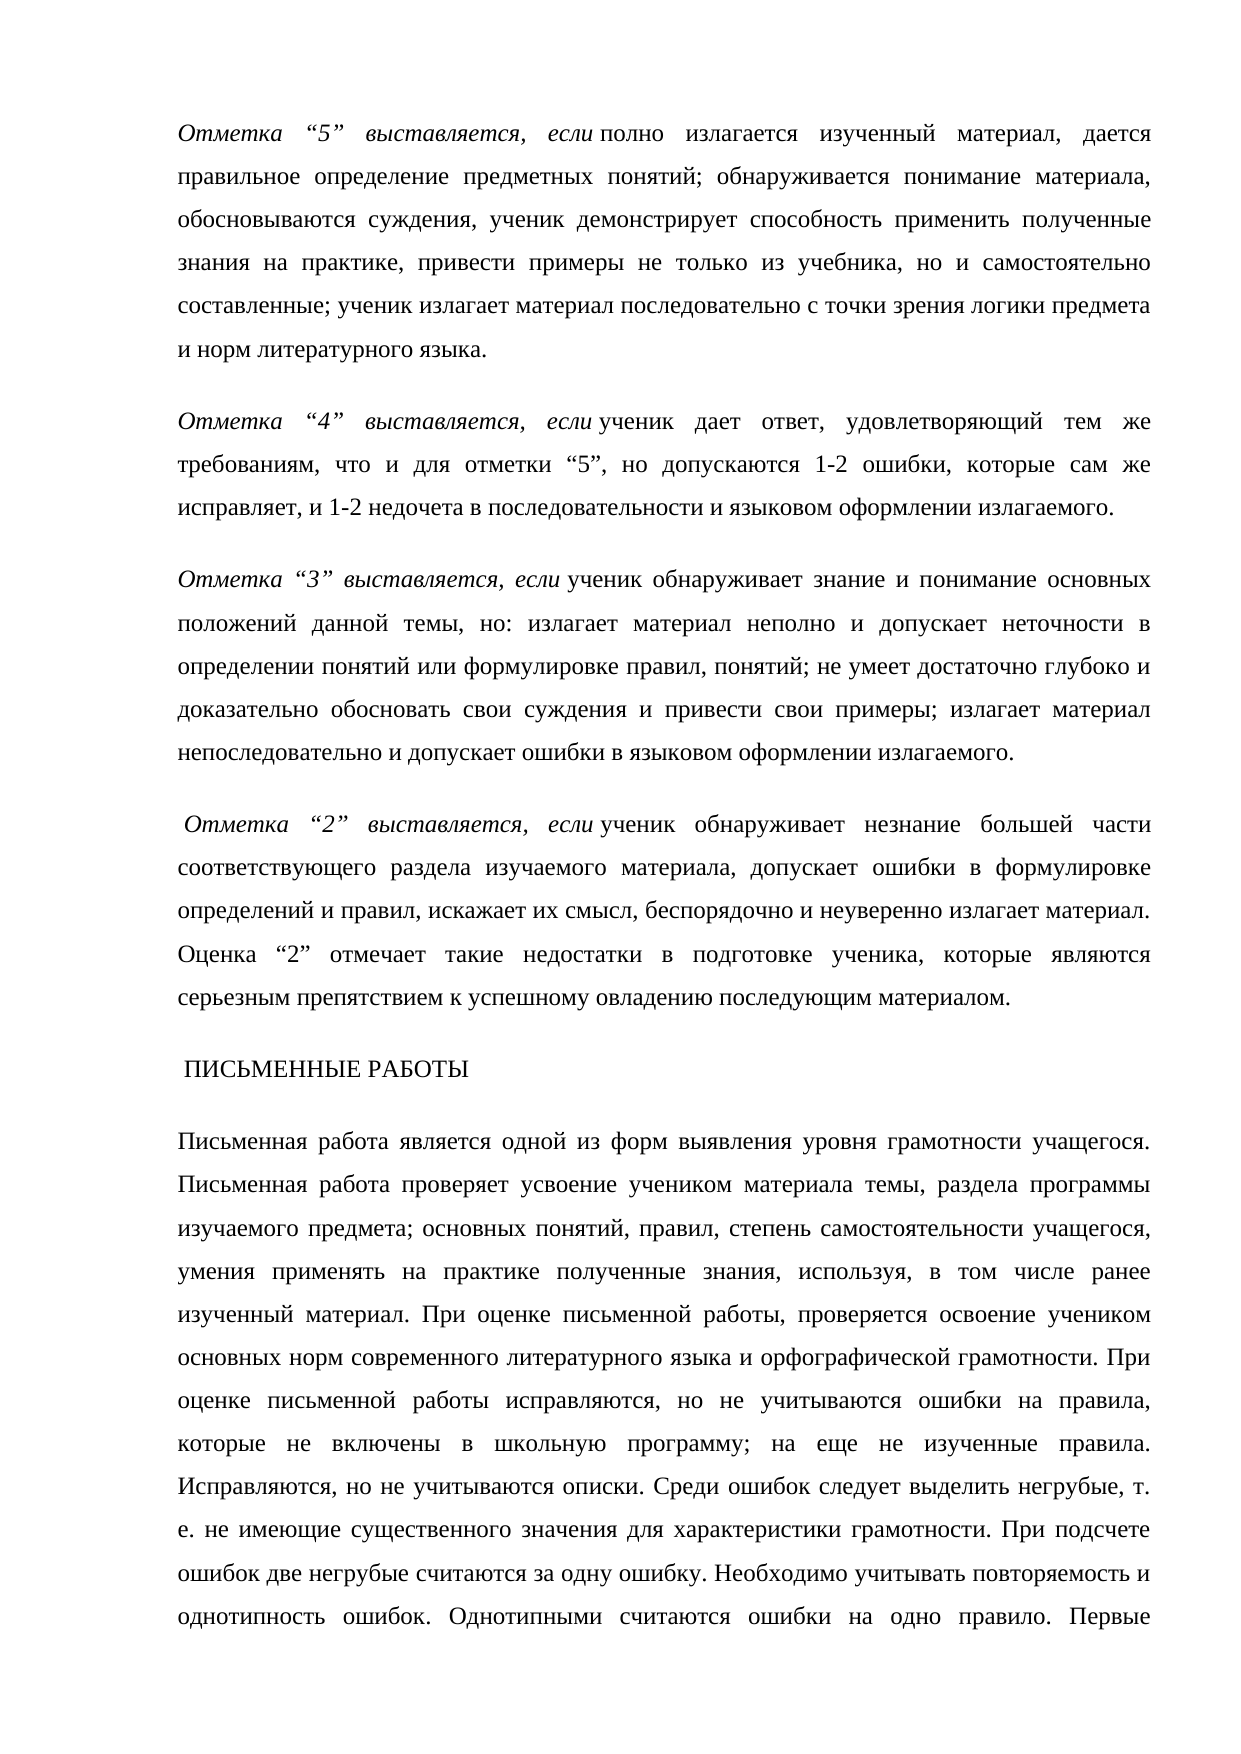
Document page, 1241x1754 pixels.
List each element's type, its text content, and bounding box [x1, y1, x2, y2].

text Отметка “ выставляется, если ученик обнаруживает знание и понимание основных положений данной темы, но: излагает материал неполно и допускает неточности в определении понятий или формулировке правил, понятий; не умеет достаточно глубоко и доказательно обосновать свои суждения и привести свои примеры; излагает материал непоследовательно и допускает ошибки в языковом оформлении излагаемого. [177, 564, 1152, 766]
text ПИСЬМЕННЫЕ РАБОТЫ [177, 1054, 1152, 1083]
text Отметка “ выставляется, если ученик обнаруживает незнание большей части соответствующего раздела изучаемого материала, допускает ошибки в формулировке определений и правил, искажает их смысл, беспорядочно и неуверенно излагает материал. Оценка “ отмечает такие недостатки в подготовке ученика, которые являются серьезным препятствием к успешному овладению последующим материалом. [177, 809, 1152, 1011]
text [177, 1126, 1152, 1629]
text Отметка “ выставляется, если полно излагается изученный материал, дается правильное определение предметных понятий; обнаруживается понимание материала, обосновываются суждения, ученик демонстрирует способность применить полученные знания на практике, привести примеры не только из учебника, но и самостоятельно составленные; ученик излагает материал последовательно с точки зрения логики предмета и норм литературного языка. [177, 118, 1152, 362]
text Отметка “ выставляется, если ученик дает ответ, удовлетворяющий тем же требованиям, что и для отметки “, но допускаются 1-2 ошибки, которые сам же исправляет, и 1-2 недочета в последовательности и языковом оформлении излагаемого. [177, 406, 1152, 521]
